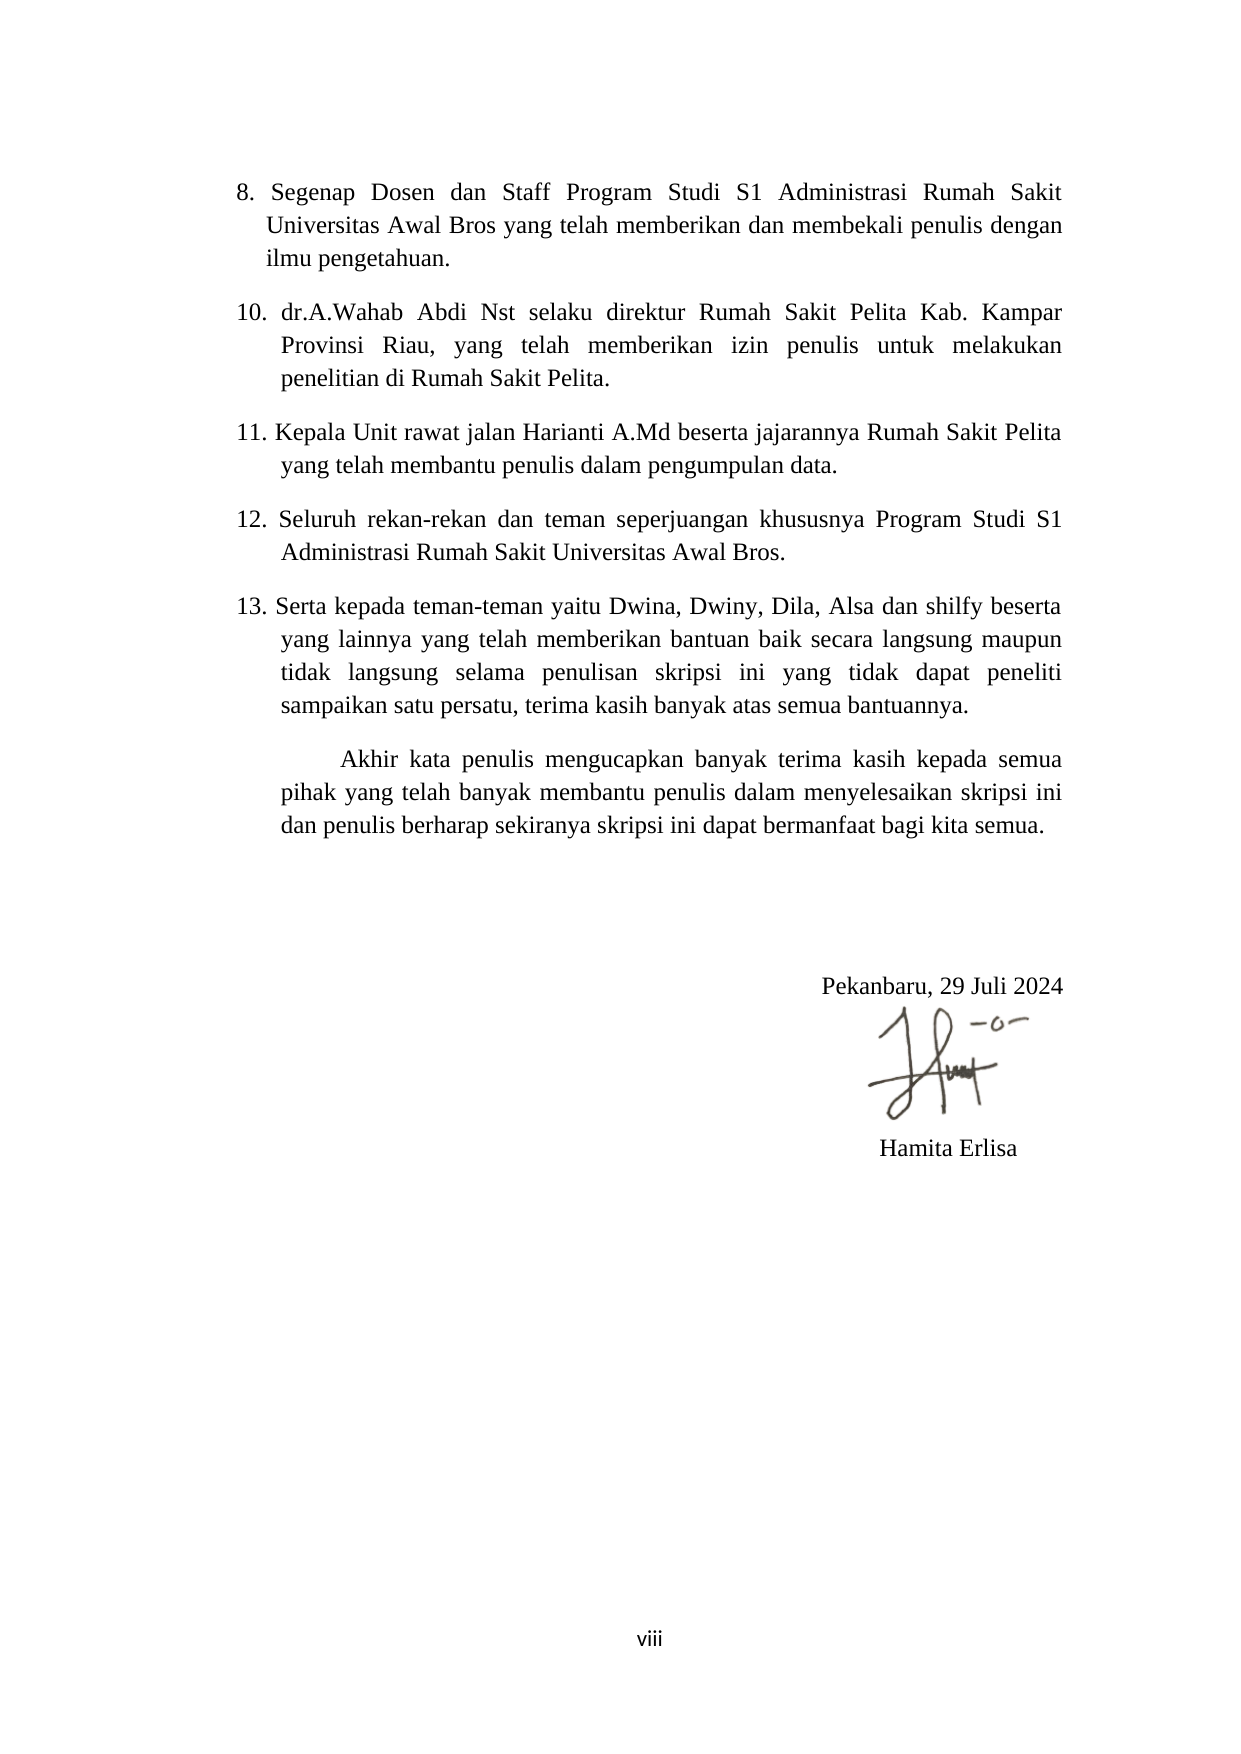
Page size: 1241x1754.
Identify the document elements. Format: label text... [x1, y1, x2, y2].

text 11. Kepala Unit rawat jalan Harianti A.Md beserta jajarannya Rumah Sakit Pelita yang telah membantu penulis dalam pengumpulan data. [236, 417, 1063, 479]
picture [864, 1003, 1032, 1121]
text 10. dr.A.Wahab Abdi Nst selaku direktur Rumah Sakit Pelita Kab. Kampar Provinsi Riau, yang telah memberikan izin penulis untuk melakukan penelitian di Rumah Sakit Pelita. [236, 297, 1063, 392]
text 8. Segenap Dosen dan Staff Program Studi S1 Administrasi Rumah Sakit Universitas Awal Bros yang telah memberikan dan membekali penulis dengan ilmu pengetahuan. [236, 177, 1063, 272]
text Akhir kata penulis mengucapkan banyak terima kasih kepada semua pihak yang telah banyak membantu penulis dalam menyelesaikan skripsi ini dan penulis berharap sekiranya skripsi ini dapat bermanfaat bagi kita semua. [281, 744, 1063, 838]
text 12. Seluruh rekan-rekan dan teman seperjuangan khususnya Program Studi S1 Administrasi Rumah Sakit Universitas Awal Bros. [236, 504, 1063, 566]
text Pekanbaru, 29 Juli 2024 [281, 971, 1063, 1000]
text Hamita Erlisa [281, 1133, 1063, 1162]
text 13. Serta kepada teman-teman yaitu Dwina, Dwiny, Dila, Alsa dan shilfy beserta yang lainnya yang telah memberikan bantuan baik secara langsung maupun tidak langsung selama penulisan skripsi ini yang tidak dapat peneliti sampaikan satu persatu, terima kasih banyak atas semua bantuannya. [236, 591, 1063, 718]
